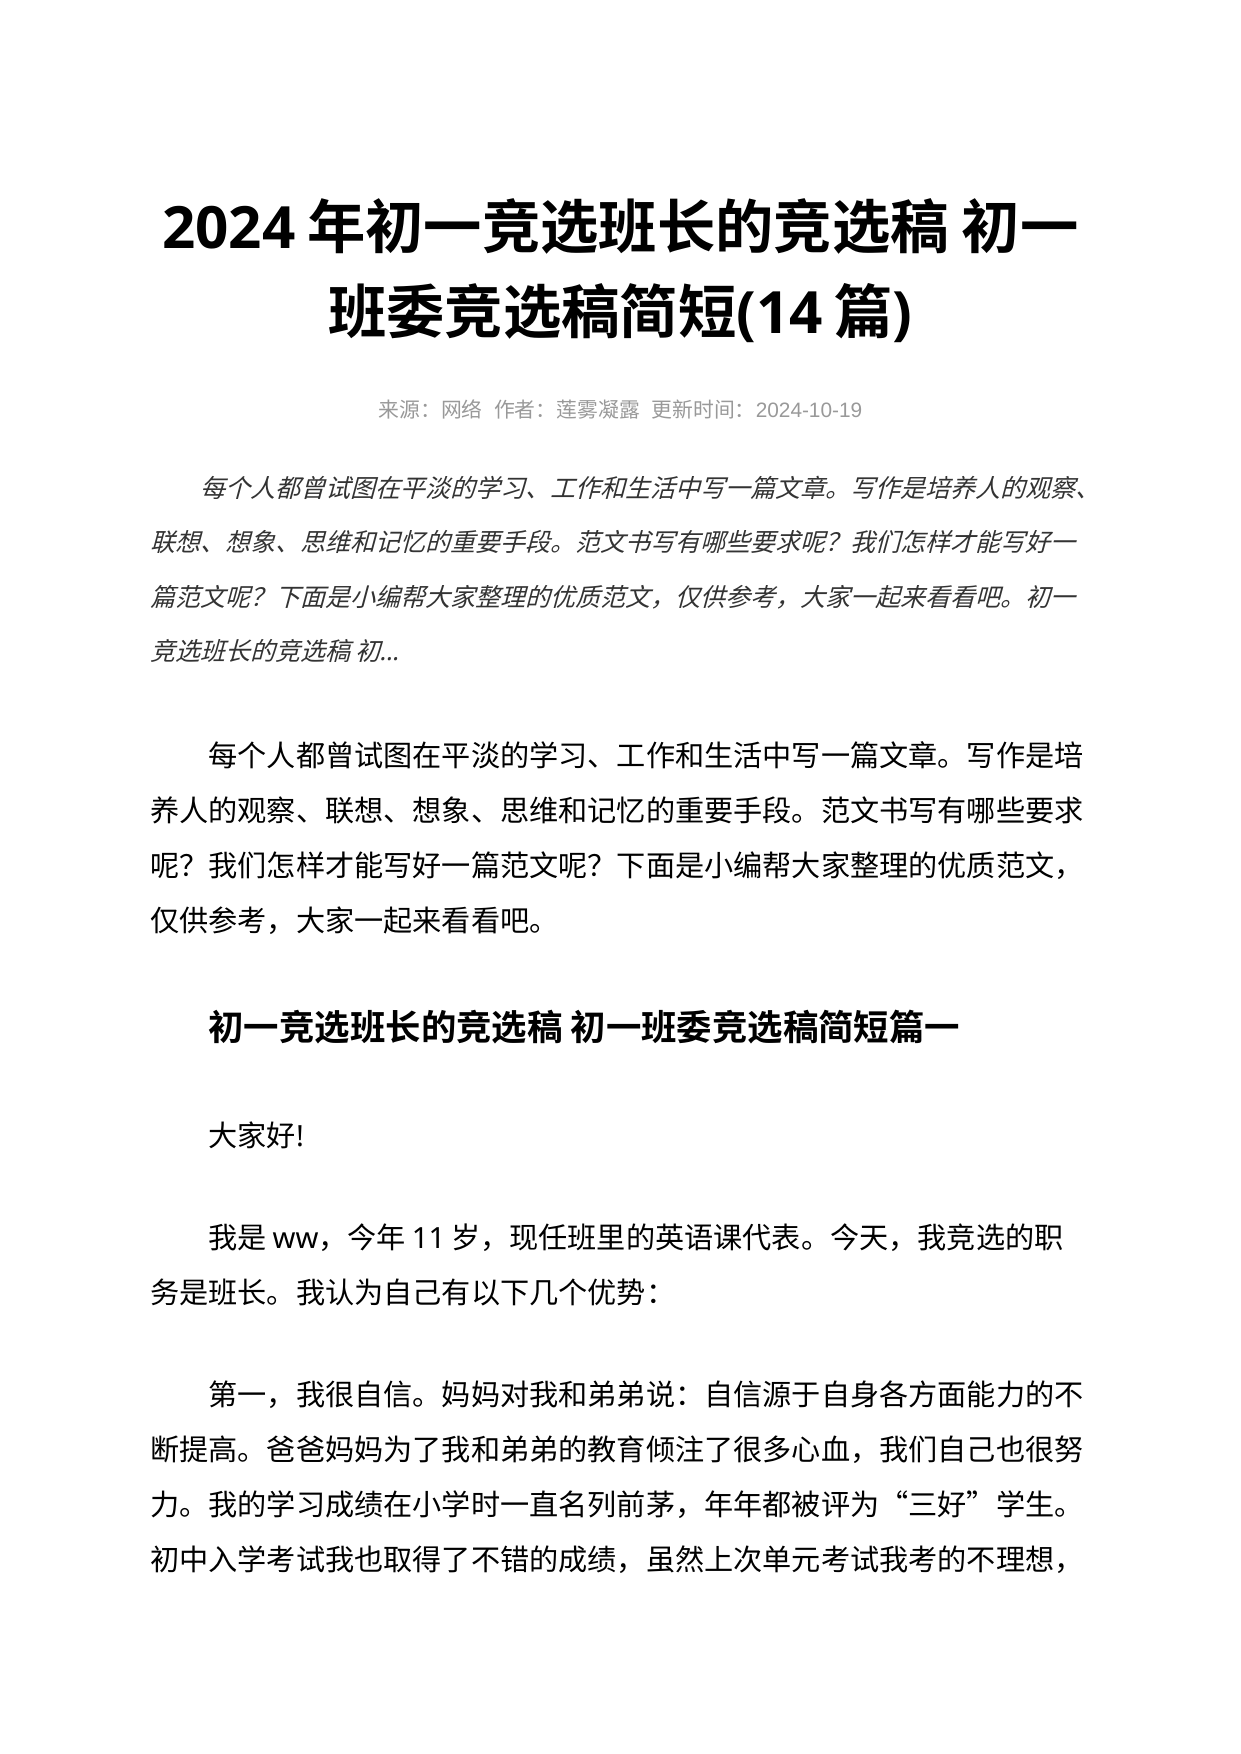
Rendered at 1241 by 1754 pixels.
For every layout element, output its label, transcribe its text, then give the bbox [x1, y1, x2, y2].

text 大家好! [150, 1113, 1090, 1155]
text 每个人都曾试图在平淡的学习、工作和生活中写一篇文章。写作是培养人的观察、联想、想象、思维和记忆的重要手段。范文书写有哪些要求呢？我们怎样才能写好一篇范文呢？下面是小编帮大家整理的优质范文，仅供参考，大家一起来看看吧。初一竞选班长的竞选稿 初... [150, 468, 1090, 668]
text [150, 1372, 1090, 1578]
text 我是ww，今年11岁，现任班里的英语课代表。今天，我竞选的职务是班长。我认为自己有以下几个优势： [150, 1215, 1090, 1312]
text 来源：网络 作者：莲雾凝露 更新时间：2024-10-19 [150, 398, 1090, 422]
text 初一竞选班长的竞选稿 初一班委竞选稿简短篇一 [150, 999, 1090, 1051]
text 每个人都曾试图在平淡的学习、工作和生活中写一篇文章。写作是培养人的观察、联想、想象、思维和记忆的重要手段。范文书写有哪些要求呢？我们怎样才能写好一篇范文呢？下面是小编帮大家整理的优质范文，仅供参考，大家一起来看看吧。 [150, 733, 1090, 940]
subtitle 2024年初一竞选班长的竞选稿 初一班委竞选稿简短(14篇) [150, 181, 1090, 351]
